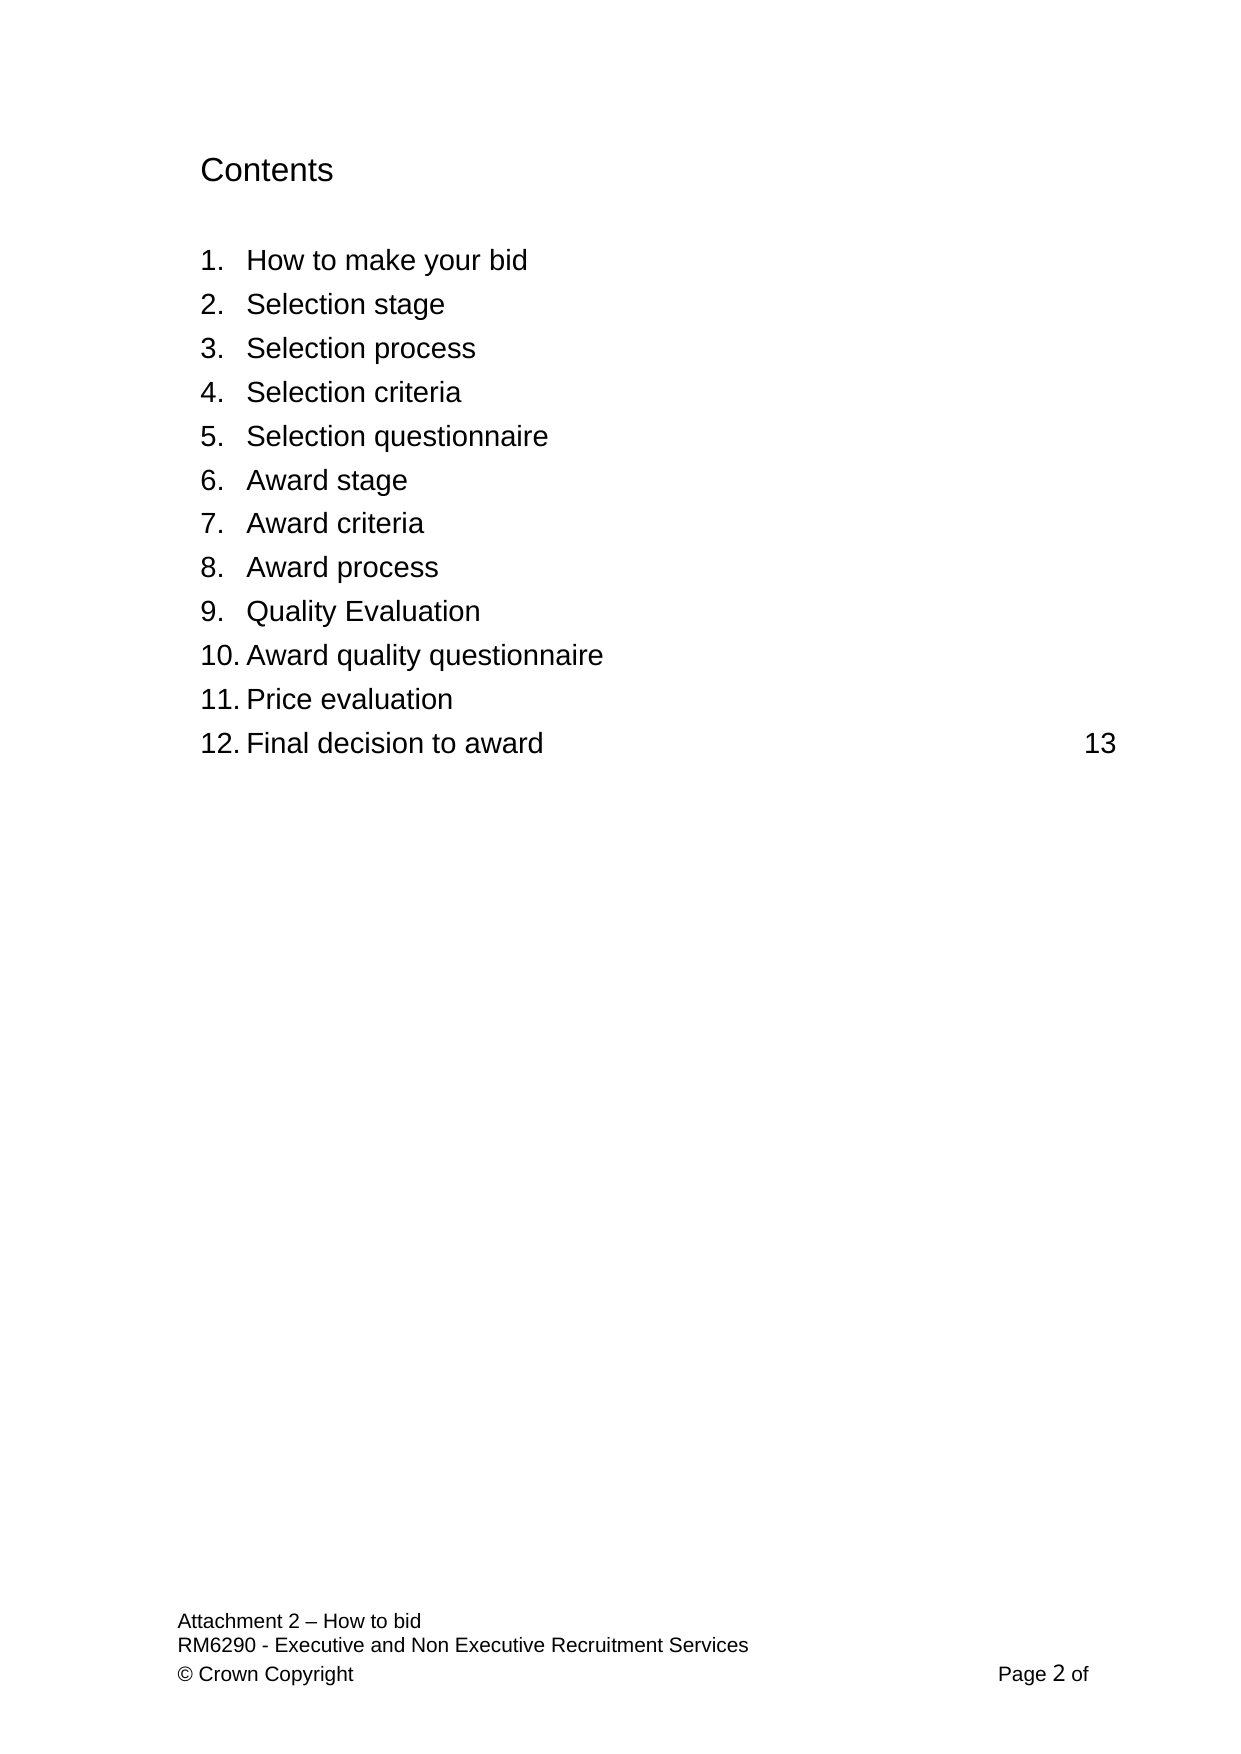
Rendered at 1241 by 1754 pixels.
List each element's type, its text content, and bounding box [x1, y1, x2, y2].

text Contents [200, 150, 1090, 188]
